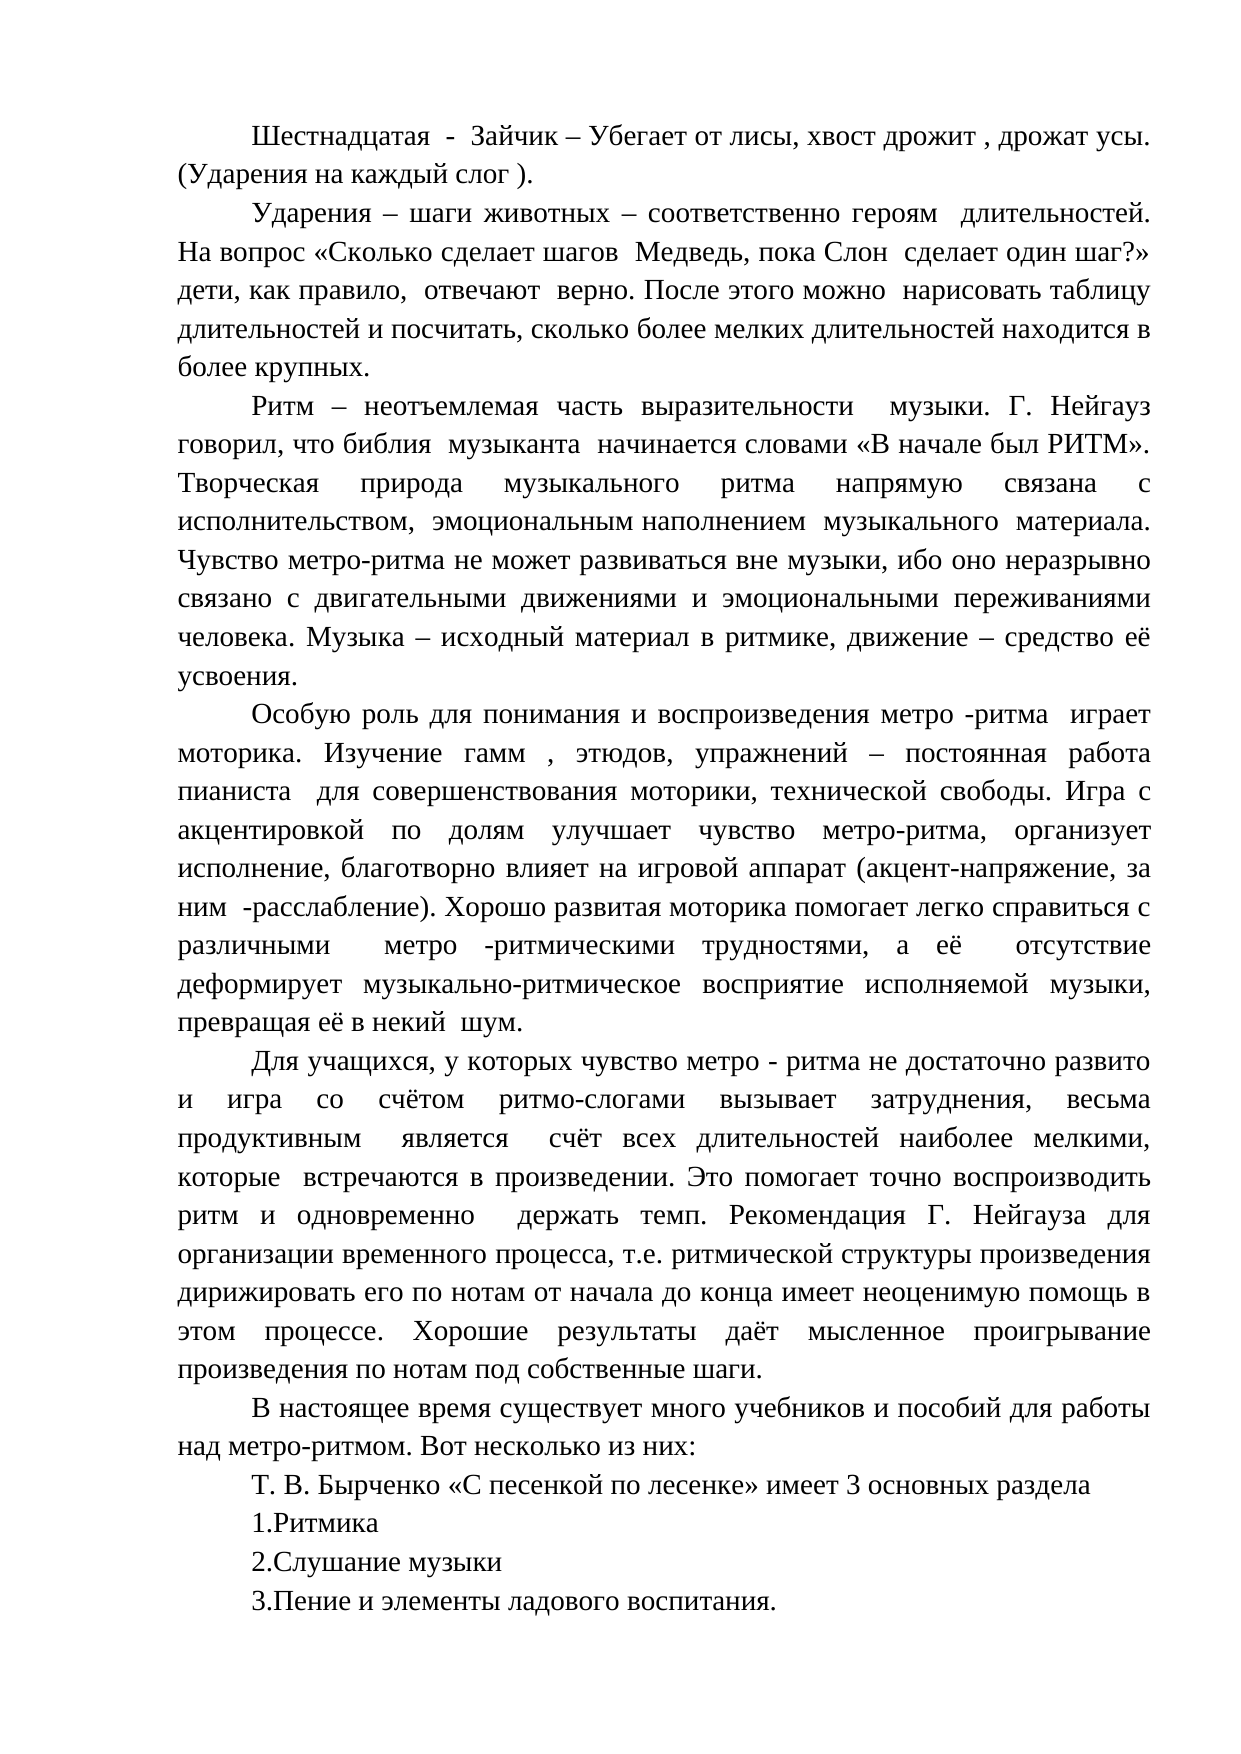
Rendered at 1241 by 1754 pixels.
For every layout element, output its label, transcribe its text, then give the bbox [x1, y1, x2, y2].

text Ритм – неотъемлемая часть выразительности музыки. Г. Нейгауз говорил, что библия музыканта начинается словами «В начале был РИТМ». Творческая природа музыкального ритма напрямую связана с исполнительством, эмоциональным наполнением музыкального материала. Чувство метро-ритма не может развиваться вне музыки, ибо оно неразрывно связано с двигательными движениями и эмоциональными переживаниями человека. Музыка – исходный материал в ритмике, движение – средство её усвоения. [177, 388, 1152, 691]
text Шестнадцатая - Зайчик – Убегает от лисы, хвост дрожит , дрожат усы.(Ударения на каждый слог ). [177, 118, 1152, 190]
text 1.Ритмика [177, 1506, 1152, 1539]
text 3.Пение и элементы ладового воспитания. [177, 1583, 1152, 1616]
text Ударения – шаги животных – соответственно героям длительностей. На вопрос «Сколько сделает шагов Медведь, пока Слон сделает один шаг?» дети, как правило, отвечают верно. После этого можно нарисовать таблицу длительностей и посчитать, сколько более мелких длительностей находится в более крупных. [177, 195, 1152, 383]
text Особую роль для понимания и воспроизведения метро -ритма играет моторика. Изучение гамм , этюдов, упражнений – постоянная работа пианиста для совершенствования моторики, технической свободы. Игра с акцентировкой по долям улучшает чувство метро-ритма, организует исполнение, благотворно влияет на игровой аппарат (акцент-напряжение, за ним -расслабление). Хорошо развитая моторика помогает легко справиться с различными метро -ритмическими трудностями, а её отсутствие деформирует музыкально-ритмическое восприятие исполняемой музыки, превращая её в некий шум. [177, 696, 1152, 1038]
text Т. В. Бырченко «С песенкой по лесенке» имеет 3 основных раздела [177, 1467, 1152, 1501]
text Для учащихся, у которых чувство метро - ритма не достаточно развито и игра со счётом ритмо-слогами вызывает затруднения, весьма продуктивным является счёт всех длительностей наиболее мелкими, которые встречаются в произведении. Это помогает точно воспроизводить ритм и одновременно держать темп. Рекомендация Г. Нейгауза для организации временного процесса, т.е. ритмической структуры произведения дирижировать его по нотам от начала до конца имеет неоценимую помощь в этом процессе. Хорошие результаты даёт мысленное проигрывание произведения по нотам под собственные шаги. [177, 1043, 1152, 1385]
text 2.Слушание музыки [177, 1544, 1152, 1578]
text В настоящее время существует много учебников и пособий для работы над метро-ритмом. Вот несколько из них: [177, 1390, 1152, 1462]
